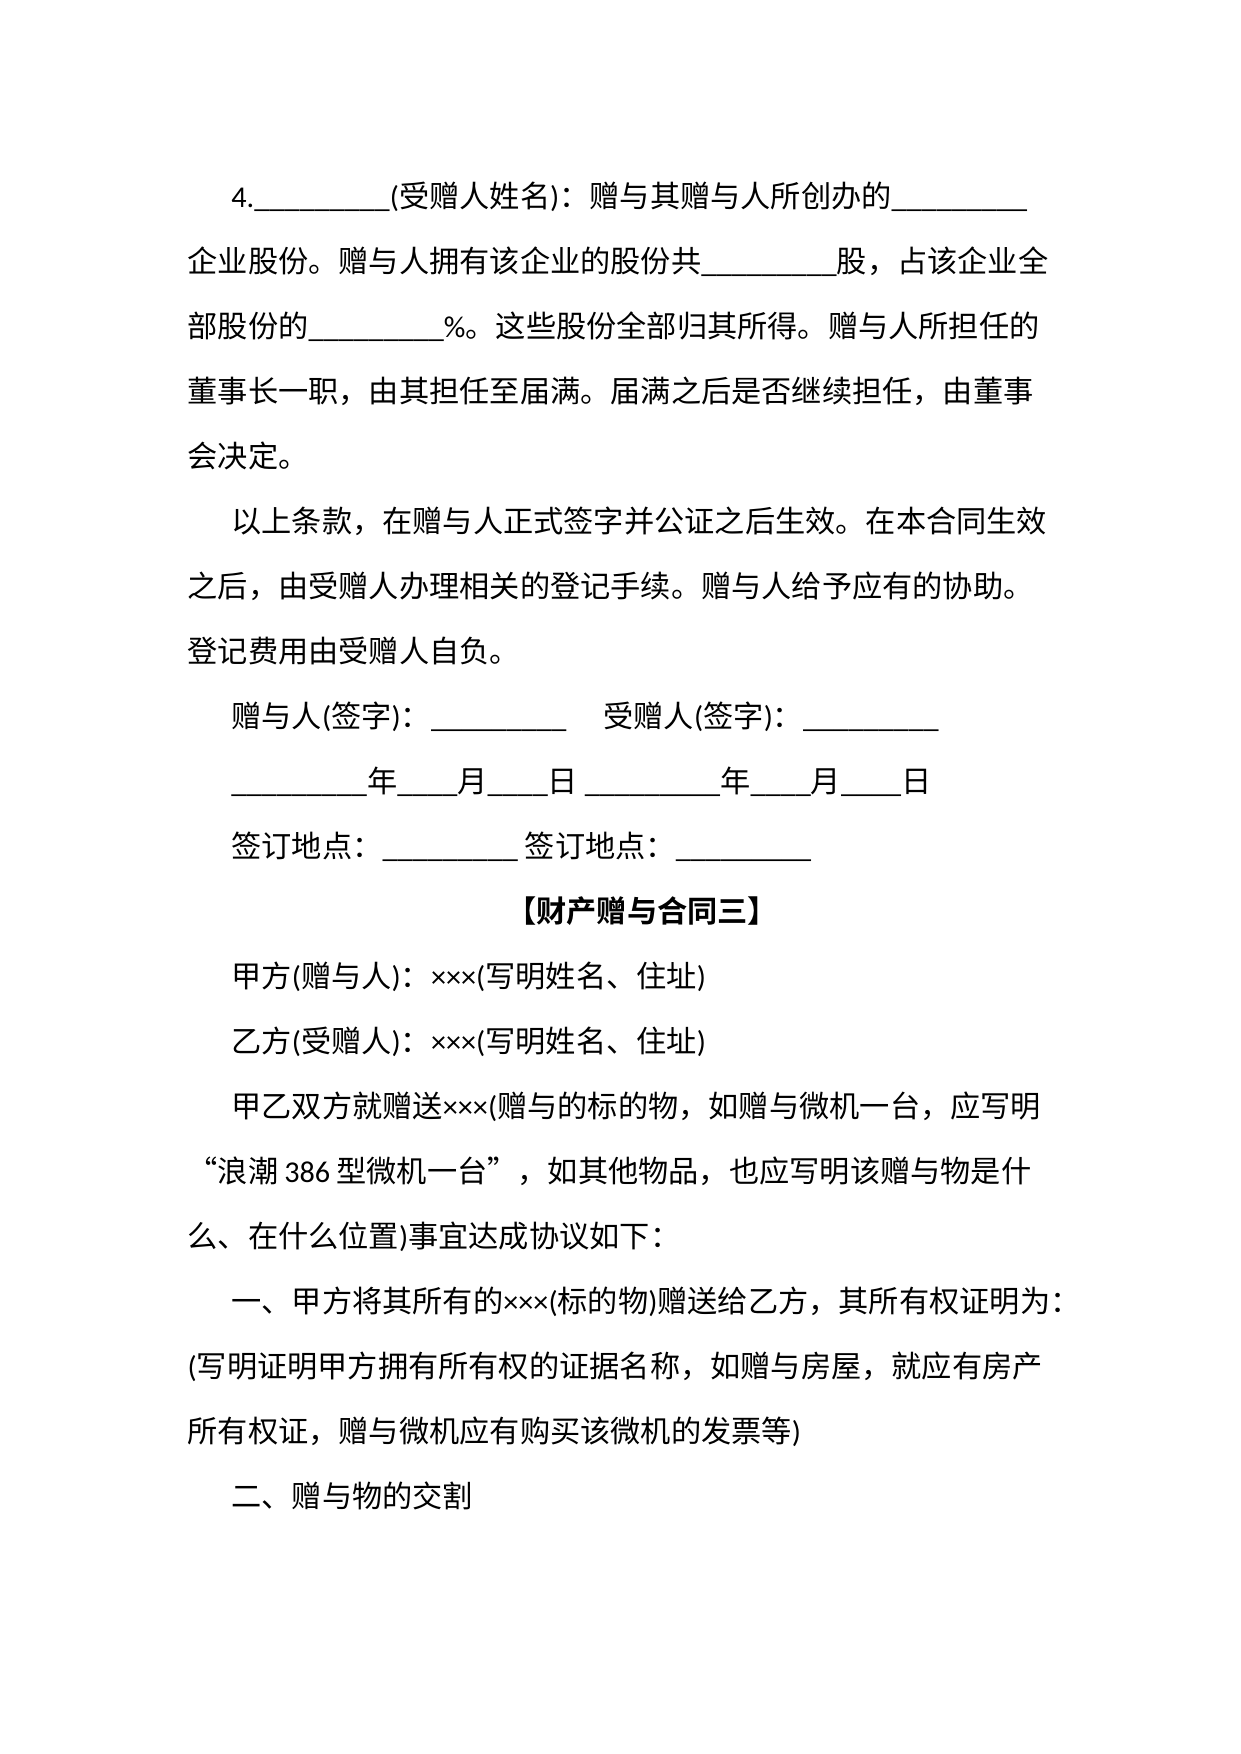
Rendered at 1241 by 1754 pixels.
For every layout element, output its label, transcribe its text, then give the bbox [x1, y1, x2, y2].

text 二、赠与物的交割 [187, 1462, 1053, 1527]
text 一、甲方将其所有的×××(标的物)赠送给乙方，其所有权证明为：(写明证明甲方拥有所有权的证据名称，如赠与房屋，就应有房产所有权证，赠与微机应有购买该微机的发票等) [187, 1267, 1053, 1462]
text 赠与人(签字)：_________ 受赠人(签字)：_________ [187, 682, 1053, 747]
text 乙方(受赠人)：×××(写明姓名、住址) [187, 1007, 1053, 1072]
text 甲乙双方就赠送×××(赠与的标的物，如赠与微机一台，应写明“浪潮386型微机一台”，如其他物品，也应写明该赠与物是什么、在什么位置)事宜达成协议如下： [187, 1072, 1053, 1267]
text 【财产赠与合同三】 [187, 877, 1053, 942]
text 签订地点：_________ 签订地点：_________ [187, 812, 1053, 877]
text 4._________(受赠人姓名)：赠与其赠与人所创办的_________企业股份。赠与人拥有该企业的股份共_________股，占该企业全部股份的_________%。这些股份全部归其所得。赠与人所担任的董事长一职，由其担任至届满。届满之后是否继续担任，由董事会决定。 [187, 162, 1053, 487]
text _________年____月____日 _________年____月____日 [187, 747, 1053, 812]
text 以上条款，在赠与人正式签字并公证之后生效。在本合同生效之后，由受赠人办理相关的登记手续。赠与人给予应有的协助。登记费用由受赠人自负。 [187, 487, 1053, 682]
text 甲方(赠与人)：×××(写明姓名、住址) [187, 942, 1053, 1007]
